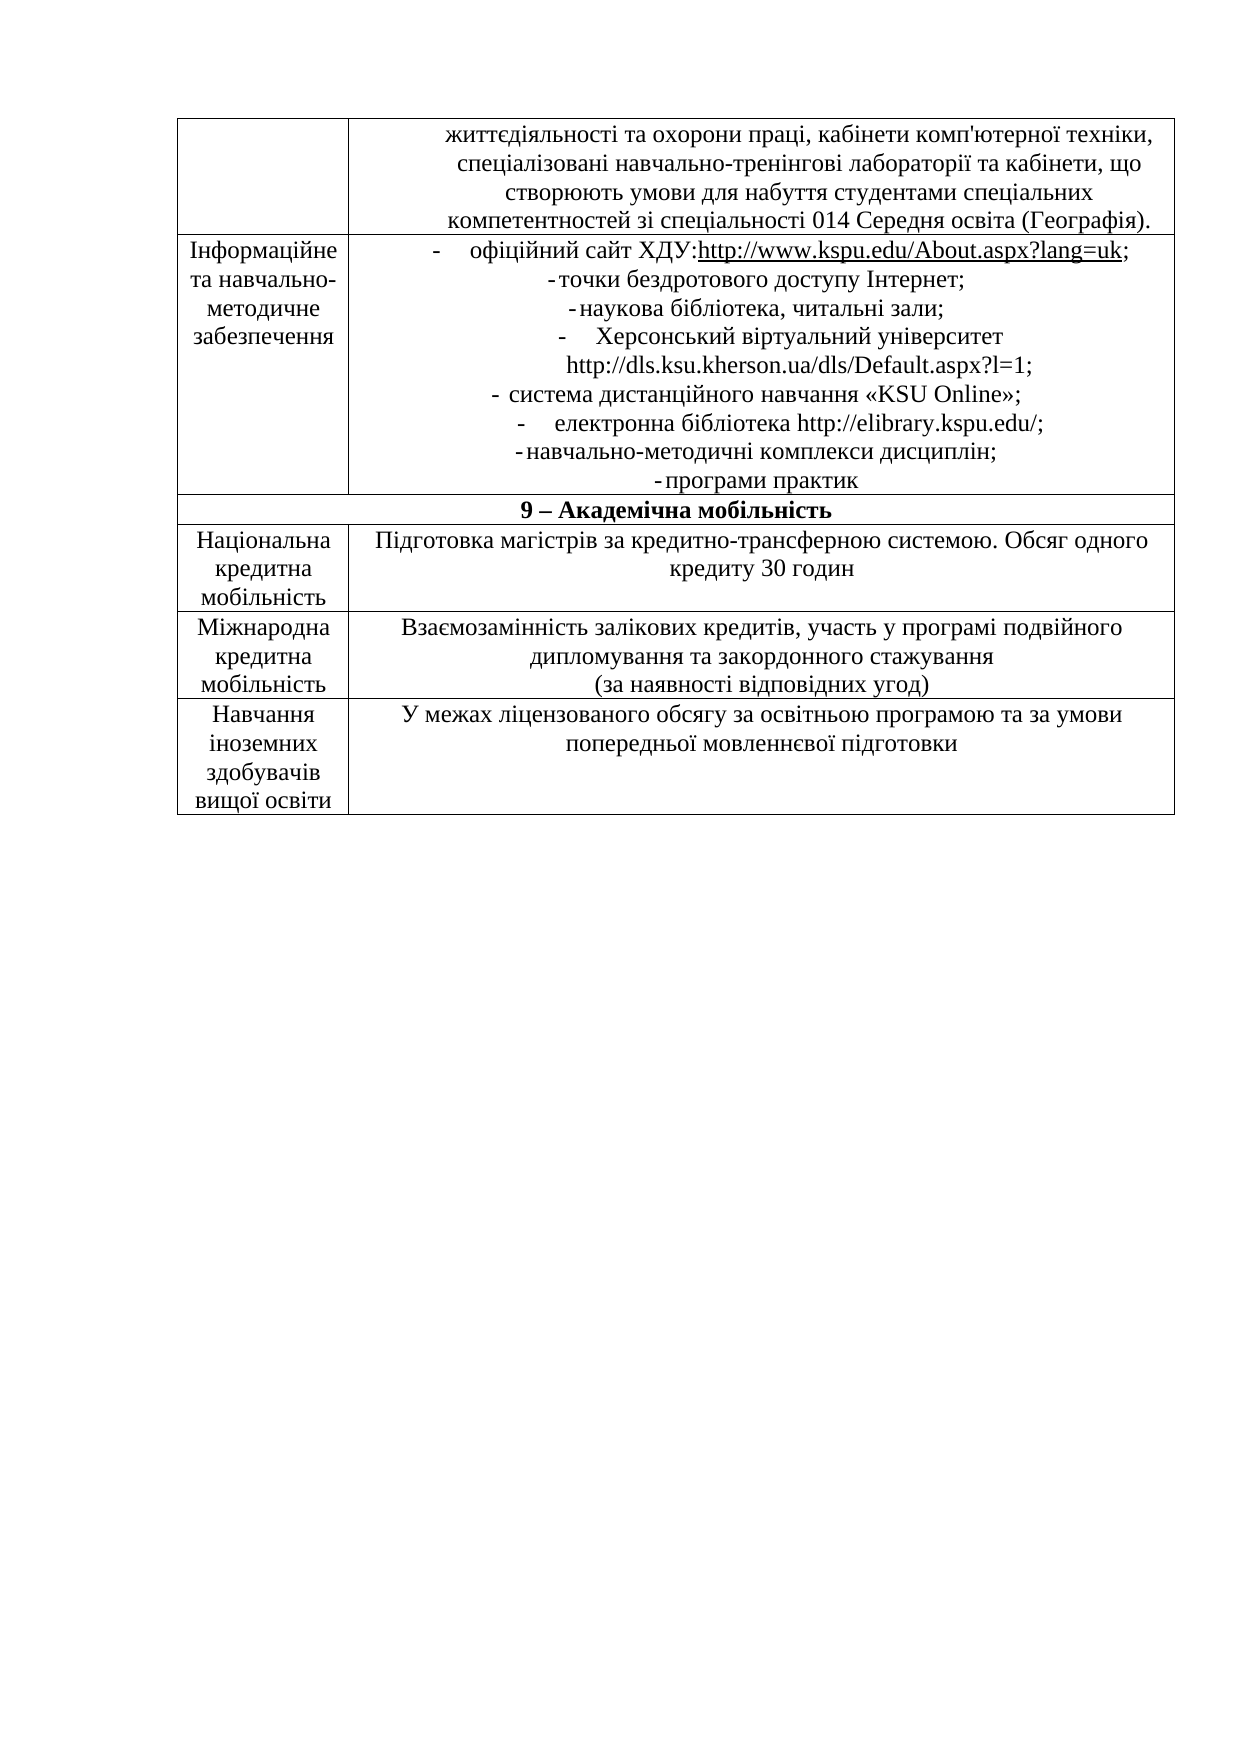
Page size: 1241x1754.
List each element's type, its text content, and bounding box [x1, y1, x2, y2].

table_cell Навчання іноземних здобувачів вищої освіти [178, 699, 348, 814]
table_cell Підготовка магістрів за кредитно-трансферною системою. Обсяг одного кредиту 30 годин [349, 525, 1174, 611]
table_cell 9 – Академічна мобільність [178, 495, 1174, 524]
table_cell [349, 119, 1174, 234]
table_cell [178, 119, 348, 234]
table_cell офіційний сайт ХДУ:http://www.kspu.edu/About.aspx?lang=uk; точки бездротового доступу Інтернет; наукова бібліотека, читальні зали; Херсонський віртуальний університет http://dls.ksu.kherson.ua/dls/Default.aspx?l=1; система дистанційного навчання «KSU Online»; електронна бібліотека http://elibrary.kspu.edu/; навчально-методичні комплекси дисциплін; програми практик [349, 235, 1174, 494]
table_cell Взаємозамінність залікових кредитів, участь у програмі подвійного дипломування та закордонного стажування (за наявності відповідних угод) [349, 612, 1174, 698]
table_cell У межах ліцензованого обсягу за освітньою програмою та за умови попередньої мовленнєвої підготовки [349, 699, 1174, 814]
table_cell Інформаційне та навчально-методичне забезпечення [178, 235, 348, 494]
table_cell Національна кредитна мобільність [178, 525, 348, 611]
table_cell Міжнародна кредитна мобільність [178, 612, 348, 698]
